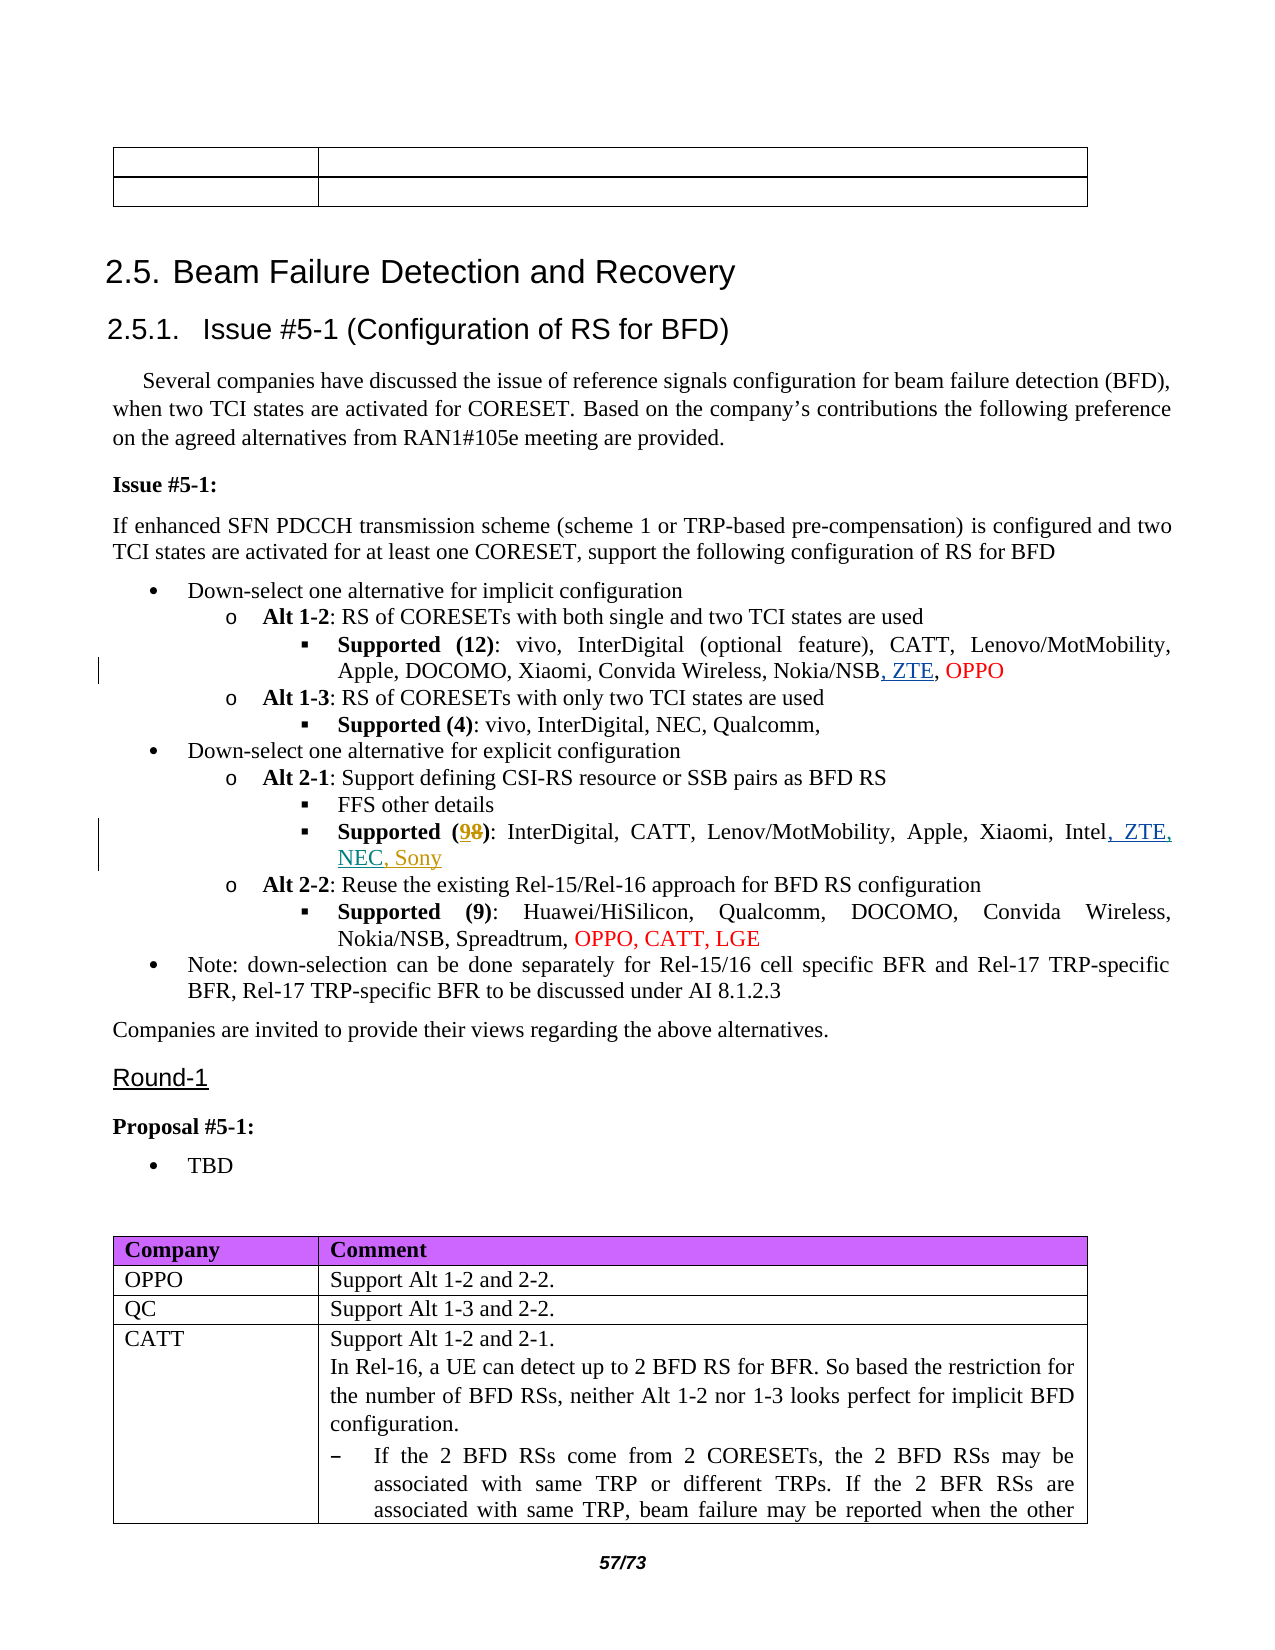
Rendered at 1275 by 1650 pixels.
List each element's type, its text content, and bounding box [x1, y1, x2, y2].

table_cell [319, 1325, 1087, 1523]
table_cell [319, 178, 1087, 206]
list Alt 2-1: Support defining CSI-RS resource or SSB pairs as BFD RS [225, 764, 1172, 792]
table_header Comment [319, 1237, 1087, 1265]
list Note: down-selection can be done separately for Rel-15/16 cell specific BFR and Rel-17 TRP-specific BFR, Rel-17 TRP-specific BFR to be discussed under AI 8.1.2.3 [150, 951, 1172, 1004]
list Supported (12): vivo, InterDigital (optional feature), CATT, Lenovo/MotMobility, Apple, DOCOMO, Xiaomi, Convida Wireless, Nokia/NSB, OPPO [300, 631, 1172, 684]
text Companies are invited to provide their views regarding the above alternatives. [112, 1016, 1172, 1042]
text Several companies have discussed the issue of reference signals configuration for beam failure detection (BFD), when two TCI states are activated for CORESET. Based on the company’s contributions the following preference on the agreed alternatives from RAN1#105e meeting are provided. [112, 367, 1172, 450]
table_cell [319, 148, 1087, 176]
subtitle Issue #5-1 (Configuration of RS for BFD) [107, 312, 1172, 345]
subtitle Round-1 [112, 1063, 1172, 1092]
table_cell CATT [114, 1325, 318, 1523]
list FFS other details [300, 792, 1172, 818]
table_cell OPPO [114, 1266, 318, 1294]
table_cell [114, 148, 318, 176]
list Down-select one alternative for explicit configuration [150, 738, 1172, 764]
table_cell QC [114, 1296, 318, 1324]
table_cell Support Alt 1-3 and 2-2. [319, 1296, 1087, 1324]
list Supported (4): vivo, InterDigital, NEC, Qualcomm, [300, 711, 1172, 738]
list Supported (9): Huawei/HiSilicon, Qualcomm, DOCOMO, Convida Wireless, Nokia/NSB, Spreadtrum, OPPO, CATT, LGE [300, 898, 1172, 951]
list TBD [150, 1152, 1172, 1178]
table_cell Support Alt 1-2 and 2-2. [319, 1266, 1087, 1294]
subtitle Beam Failure Detection and Recovery [105, 252, 1172, 290]
table_cell [114, 178, 318, 206]
text If enhanced SFN PDCCH transmission scheme (scheme 1 or TRP-based pre-compensation) is configured and two TCI states are activated for at least one CORESET, support the following configuration of RS for BFD [112, 512, 1172, 564]
text Issue #5-1: [112, 471, 1172, 497]
list Alt 1-3: RS of CORESETs with only two TCI states are used [225, 684, 1172, 711]
text Proposal #5-1: [112, 1113, 1172, 1139]
list Down-select one alternative for implicit configuration [150, 577, 1172, 603]
list Alt 1-2: RS of CORESETs with both single and two TCI states are used [225, 603, 1172, 631]
list Alt 2-2: Reuse the existing Rel-15/Rel-16 approach for BFD RS configuration [225, 871, 1172, 898]
list Supported (): InterDigital, CATT, Lenov/MotMobility, Apple, Xiaomi, Intel [300, 818, 1172, 871]
table_header Company [114, 1237, 318, 1265]
